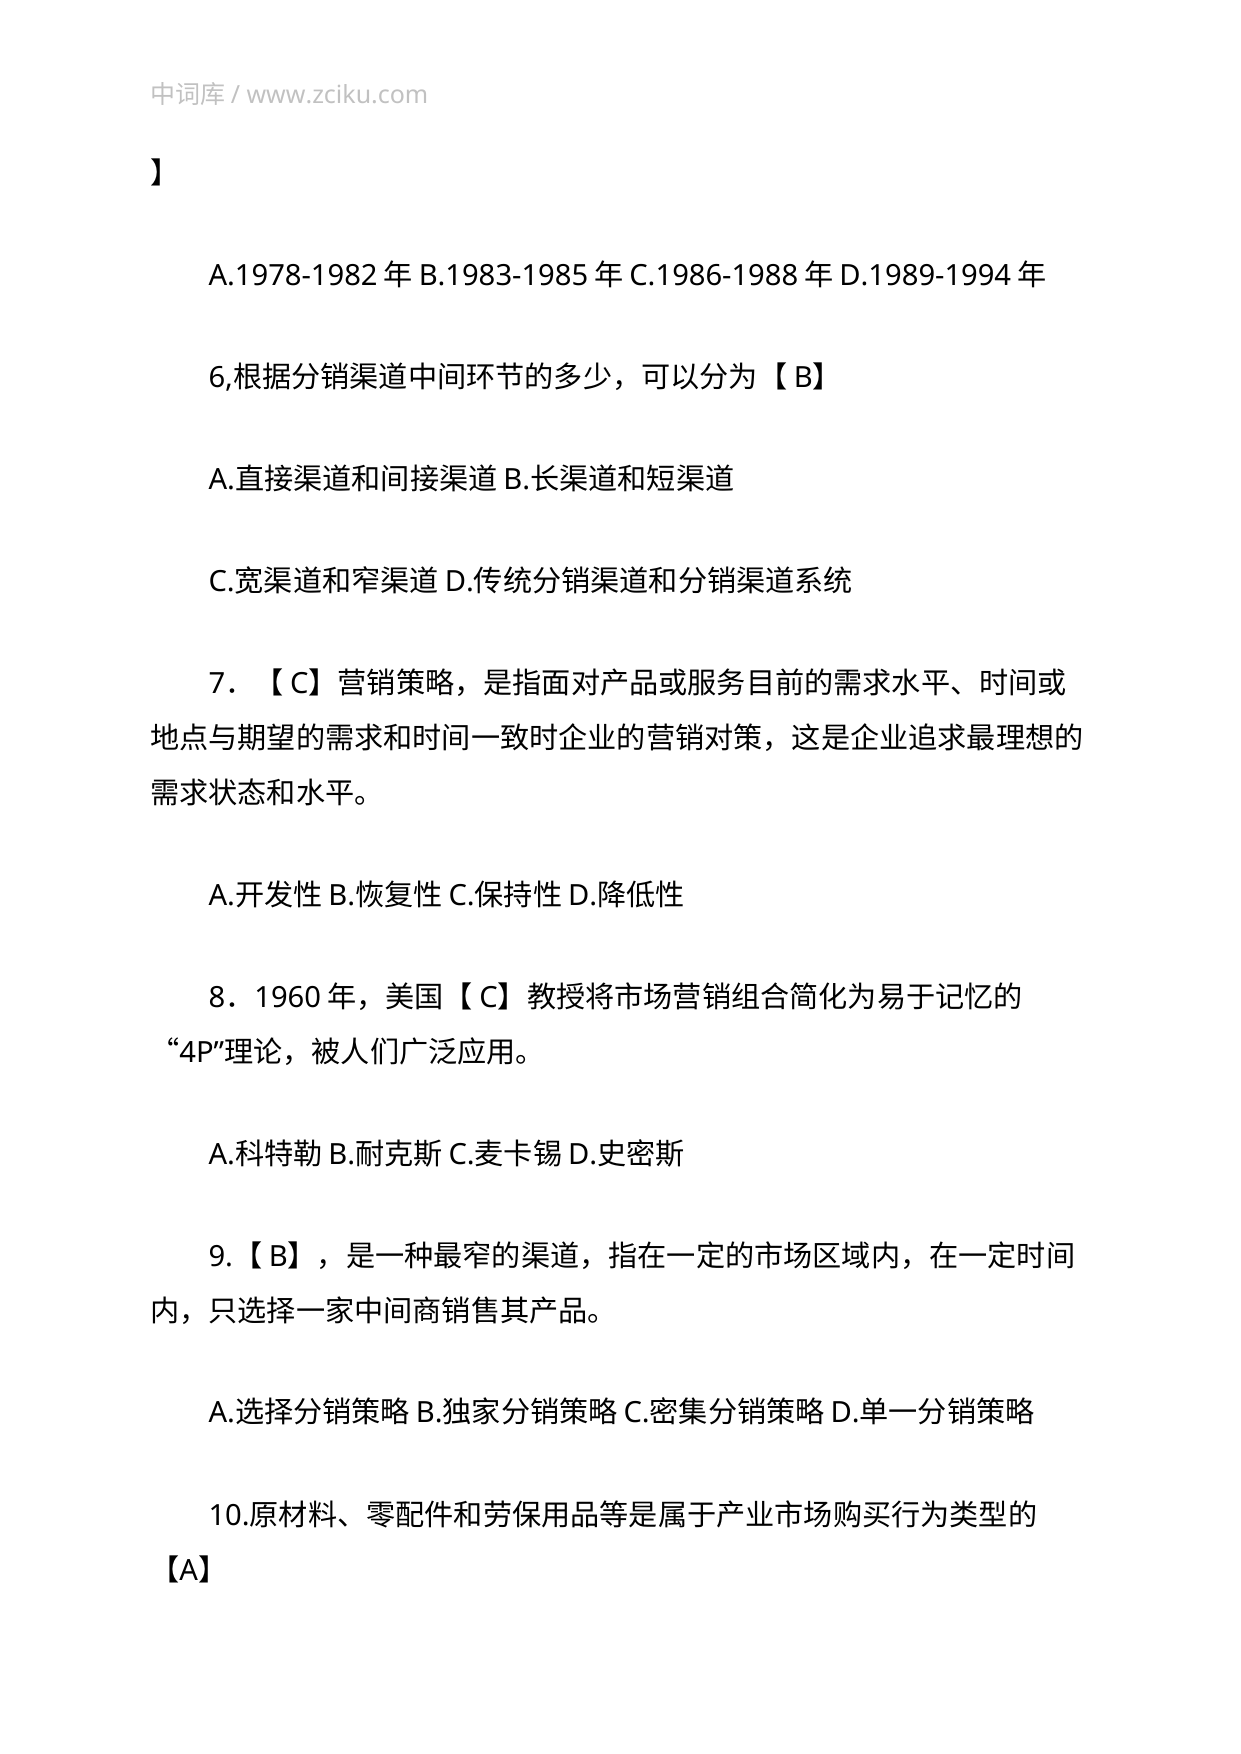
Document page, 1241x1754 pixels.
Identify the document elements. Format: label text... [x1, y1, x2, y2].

text C.宽渠道和窄渠道D.传统分销渠道和分销渠道系统 [150, 558, 1090, 600]
text 9.【 B】，是一种最窄的渠道，指在一定的市场区域内，在一定时间内，只选择一家中间商销售其产品。 [150, 1232, 1090, 1329]
text 6,根据分销渠道中间环节的多少，可以分为【 B】 [150, 354, 1090, 396]
text A.科特勒B.耐克斯C.麦卡锡D.史密斯 [150, 1130, 1090, 1173]
text A.直接渠道和间接渠道B.长渠道和短渠道 [150, 456, 1090, 498]
text 8．1960年，美国【 C】教授将市场营销组合简化为易于记忆的“4P”理论，被人们广泛应用。 [150, 973, 1090, 1071]
text 10.原材料、零配件和劳保用品等是属于产业市场购买行为类型的【A】 [150, 1491, 1090, 1588]
text A.开发性B.恢复性C.保持性D.降低性 [150, 871, 1090, 914]
text A.1978-1982年B.1983-1985年C.1986-1988年D.1989-1994年 [150, 252, 1090, 294]
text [150, 150, 1090, 192]
text A.选择分销策略B.独家分销策略C.密集分销策略D.单一分销策略 [150, 1389, 1090, 1431]
text 7．【 C】营销策略，是指面对产品或服务目前的需求水平、时间或地点与期望的需求和时间一致时企业的营销对策，这是企业追求最理想的需求状态和水平。 [150, 660, 1090, 812]
